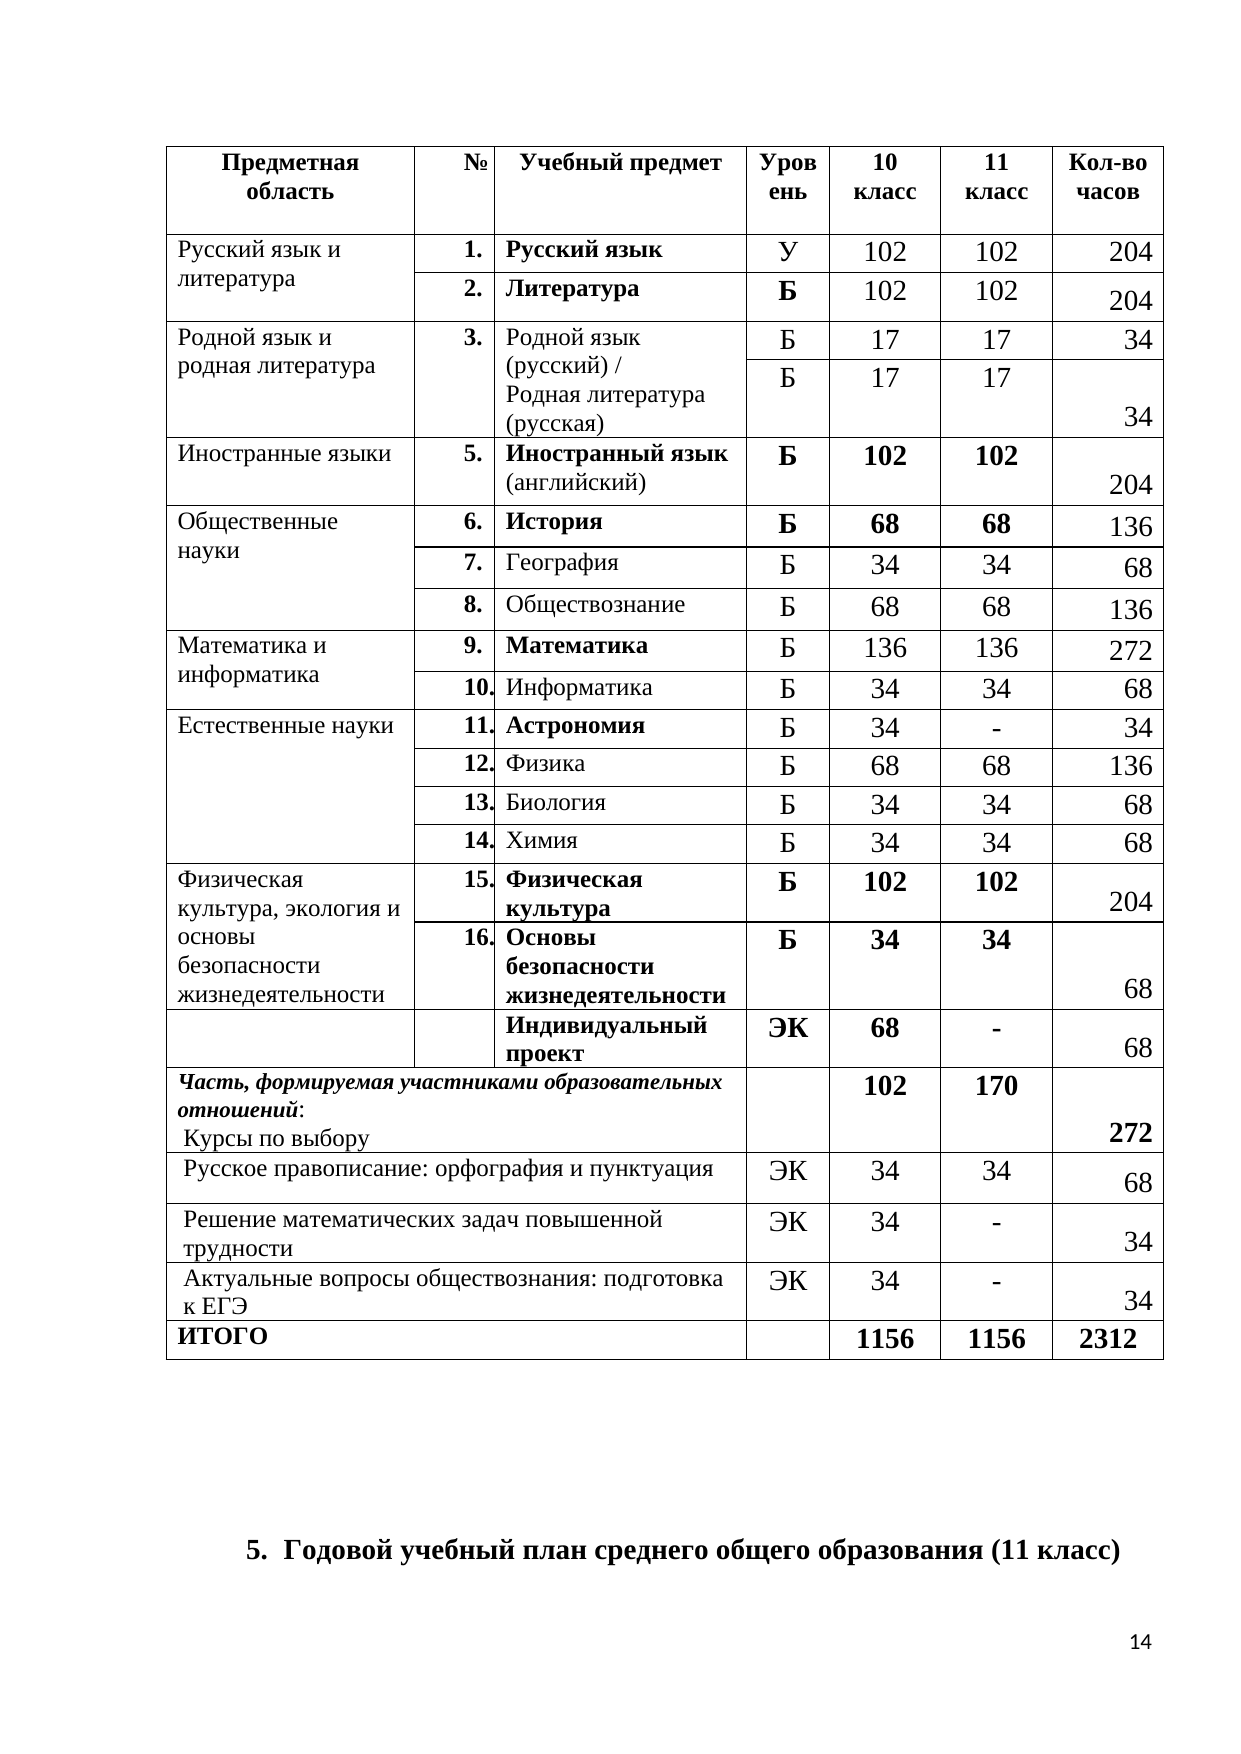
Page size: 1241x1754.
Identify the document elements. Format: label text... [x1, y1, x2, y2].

table_cell Основы безопасности жизнедеятельности [495, 923, 746, 1009]
table_cell 68 [1053, 1010, 1163, 1067]
table_cell ЭК [747, 1263, 829, 1320]
table_cell 136 [941, 631, 1052, 671]
table_cell [415, 923, 494, 1009]
table_cell 102 [830, 235, 940, 272]
table_cell Литература [495, 273, 746, 321]
table_cell 272 [1053, 1068, 1163, 1152]
table_cell 34 [830, 710, 940, 747]
table_cell 68 [830, 506, 940, 546]
table_cell 17 [941, 360, 1052, 437]
table_cell 34 [830, 1263, 940, 1320]
table_cell [415, 787, 494, 824]
table_cell [747, 1321, 829, 1358]
table_cell География [495, 548, 746, 588]
table_cell [415, 1010, 494, 1067]
table_cell 68 [1053, 787, 1163, 824]
table_cell История [495, 506, 746, 546]
table_cell 34 [830, 1204, 940, 1262]
table_cell 34 [830, 548, 940, 588]
table_cell - [941, 1263, 1052, 1320]
table_cell Физическая культура [495, 864, 746, 921]
table_cell Родной язык и родная литература [167, 322, 414, 437]
table_cell Физика [495, 749, 746, 786]
table_cell Естественные науки [167, 710, 414, 863]
table_cell 136 [1053, 749, 1163, 786]
table_cell Родной язык (русский) / Родная литература (русская) [495, 322, 746, 437]
table_cell Биология [495, 787, 746, 824]
table_cell 34 [1053, 1263, 1163, 1320]
table_cell 34 [941, 787, 1052, 824]
table_cell 34 [830, 672, 940, 709]
table_cell 102 [941, 438, 1052, 505]
table_cell Часть, формируемая участниками образовательных отношений: Курсы по выбору [167, 1068, 746, 1152]
table_cell Информатика [495, 672, 746, 709]
table_cell 272 [1053, 631, 1163, 671]
table_cell [415, 273, 494, 321]
table_cell Решение математических задач повышенной трудности [167, 1204, 746, 1262]
table_cell 2312 [1053, 1321, 1163, 1358]
table_cell 102 [830, 1068, 940, 1152]
table_cell Б [747, 710, 829, 747]
table_cell Русский язык [495, 235, 746, 272]
table_cell 68 [1053, 1153, 1163, 1203]
table_cell Актуальные вопросы обществознания: подготовка к ЕГЭ [167, 1263, 746, 1320]
table_cell 34 [1053, 1204, 1163, 1262]
table_cell - [941, 1010, 1052, 1067]
table_cell 34 [941, 1153, 1052, 1203]
table_cell [415, 438, 494, 505]
table_cell Б [747, 273, 829, 321]
table_cell Б [747, 864, 829, 921]
table_cell 34 [941, 672, 1052, 709]
table_cell 34 [941, 548, 1052, 588]
table_cell 17 [830, 360, 940, 437]
table_cell 102 [830, 273, 940, 321]
table_cell - [941, 1204, 1052, 1262]
table_cell [415, 631, 494, 671]
table_cell 204 [1053, 273, 1163, 321]
list Годовой учебный план среднего общего образования (11 класс) [215, 1532, 1152, 1566]
table_cell 68 [1053, 923, 1163, 1009]
table_header Кол-во часов [1053, 147, 1163, 233]
table_cell 34 [830, 1153, 940, 1203]
table_cell Б [747, 631, 829, 671]
table_cell 102 [830, 438, 940, 505]
table_cell [415, 548, 494, 588]
table_cell ЭК [747, 1010, 829, 1067]
table_cell Физическая культура, экология и основы безопасности жизнедеятельности [167, 864, 414, 1009]
table_cell 136 [1053, 506, 1163, 546]
table_cell Иностранные языки [167, 438, 414, 505]
table_cell 34 [941, 923, 1052, 1009]
table_cell 102 [941, 235, 1052, 272]
table_cell [747, 1068, 829, 1152]
table_cell 34 [1053, 710, 1163, 747]
table_header № [415, 147, 494, 233]
table_cell 17 [830, 322, 940, 359]
table_cell 102 [941, 864, 1052, 921]
table_cell 68 [941, 749, 1052, 786]
table_cell 204 [1053, 438, 1163, 505]
table_header Уровень [747, 147, 829, 233]
table_cell [415, 825, 494, 863]
table_cell Астрономия [495, 710, 746, 747]
table_cell Б [747, 322, 829, 359]
table_cell 34 [1053, 360, 1163, 437]
table_cell [415, 506, 494, 546]
table_cell Обществознание [495, 589, 746, 629]
table_cell - [941, 710, 1052, 747]
table_cell Б [747, 825, 829, 863]
table_cell Общественные науки [167, 506, 414, 629]
table_cell Б [747, 438, 829, 505]
table_cell 68 [830, 589, 940, 629]
table_cell 17 [941, 322, 1052, 359]
table_cell [415, 322, 494, 437]
table_cell 68 [1053, 548, 1163, 588]
table_cell 68 [941, 506, 1052, 546]
table_cell 68 [1053, 825, 1163, 863]
table_header Предметная область [167, 147, 414, 233]
table_cell 34 [1053, 322, 1163, 359]
table_cell Б [747, 923, 829, 1009]
table_cell 34 [830, 787, 940, 824]
table_cell 136 [830, 631, 940, 671]
table_cell [415, 749, 494, 786]
table_cell Иностранный язык (английский) [495, 438, 746, 505]
table_cell У [747, 235, 829, 272]
table_cell 204 [1053, 235, 1163, 272]
table_cell 136 [1053, 589, 1163, 629]
table_cell Русское правописание: орфография и пунктуация [167, 1153, 746, 1203]
table_cell 34 [830, 825, 940, 863]
table_cell 34 [941, 825, 1052, 863]
table_cell Индивидуальный проект [495, 1010, 746, 1067]
table_header 11 класс [941, 147, 1052, 233]
table_cell Б [747, 360, 829, 437]
table_cell Б [747, 787, 829, 824]
table_cell [415, 589, 494, 629]
table_header Учебный предмет [495, 147, 746, 233]
table_header 10 класс [830, 147, 940, 233]
table_cell Б [747, 749, 829, 786]
table_cell 102 [830, 864, 940, 921]
table_cell Математика и информатика [167, 631, 414, 709]
table_cell 68 [830, 749, 940, 786]
table_cell [415, 235, 494, 272]
table_cell 68 [830, 1010, 940, 1067]
table_cell 102 [941, 273, 1052, 321]
table_cell Б [747, 548, 829, 588]
table_cell Химия [495, 825, 746, 863]
table_cell 1156 [941, 1321, 1052, 1358]
table_cell Б [747, 672, 829, 709]
table_cell [415, 672, 494, 709]
table_cell Русский язык и литература [167, 235, 414, 321]
table_cell ЭК [747, 1204, 829, 1262]
table_cell 1156 [830, 1321, 940, 1358]
table_cell 68 [941, 589, 1052, 629]
table_cell Б [747, 506, 829, 546]
table_cell 204 [1053, 864, 1163, 921]
table_cell 34 [830, 923, 940, 1009]
table_cell [167, 1010, 414, 1067]
table_cell Математика [495, 631, 746, 671]
table_cell ЭК [747, 1153, 829, 1203]
table_cell Б [747, 589, 829, 629]
table_cell [415, 710, 494, 747]
table_cell 170 [941, 1068, 1052, 1152]
table_cell 68 [1053, 672, 1163, 709]
table_cell ИТОГО [167, 1321, 746, 1358]
table_cell [415, 864, 494, 921]
